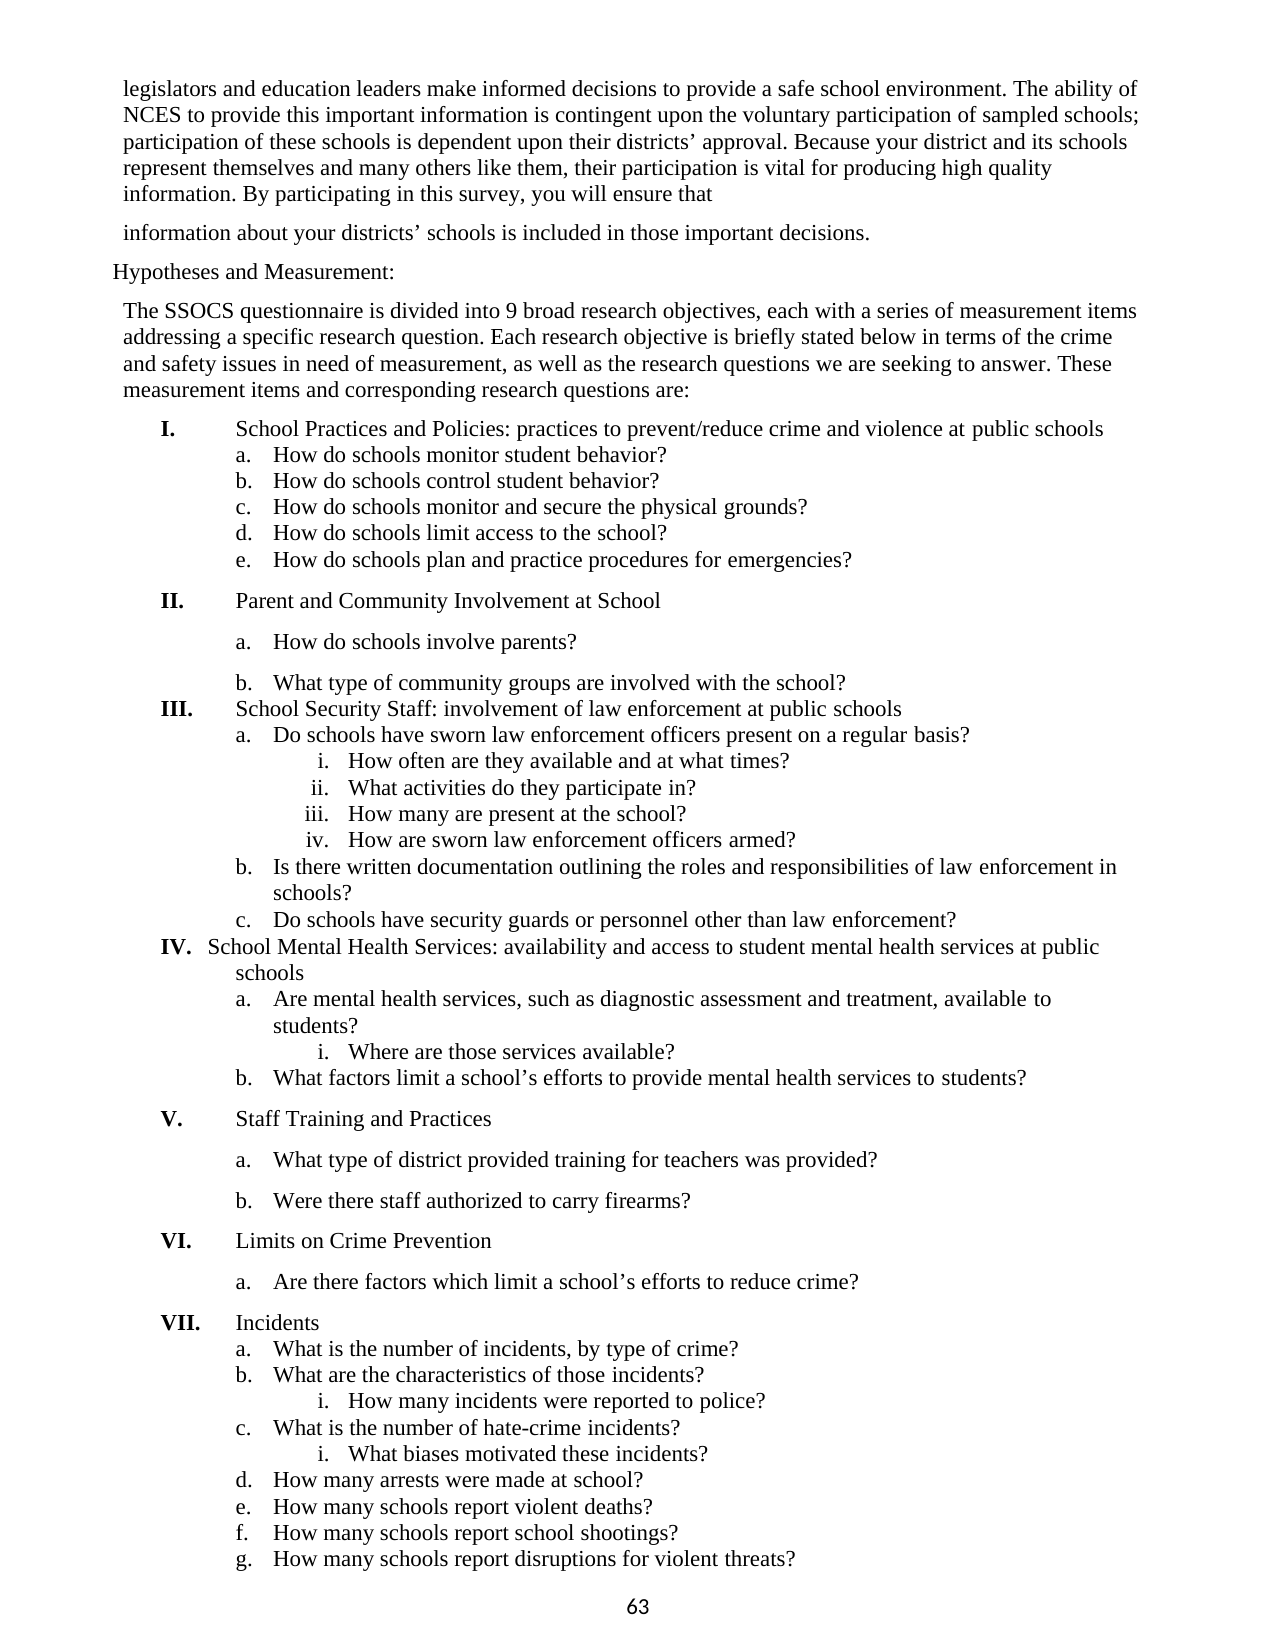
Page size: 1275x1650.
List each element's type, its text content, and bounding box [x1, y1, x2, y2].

list What type of district provided training for teachers was provided? [235, 1146, 1112, 1172]
list How are sworn law enforcement officers armed? [306, 827, 1162, 853]
list How do schools limit access to the school? [235, 520, 1162, 546]
list How many are present at the school? [304, 800, 1162, 827]
list Parent and Community Involvement at School [160, 587, 1112, 613]
list Are there factors which limit a school’s efforts to reduce crime? [235, 1268, 1112, 1295]
list Are mental health services, such as diagnostic assessment and treatment, available to students? [235, 985, 1099, 1038]
list Do schools have sworn law enforcement officers present on a regular basis? [235, 722, 1162, 748]
list Do schools have security guards or personnel other than law enforcement? [235, 906, 1162, 932]
list Is there written documentation outlining the roles and responsibilities of law enforcement in schools? [235, 853, 1141, 906]
list How often are they available and at what times? [317, 748, 1162, 774]
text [123, 75, 1149, 207]
list What activities do they participate in? [311, 774, 1162, 800]
list What are the characteristics of those incidents? [235, 1361, 1162, 1388]
list Limits on Crime Prevention [160, 1228, 1112, 1254]
list Staff Training and Practices [160, 1105, 1112, 1131]
list School Mental Health Services: availability and access to student mental health services at public schools [160, 933, 1135, 985]
list How do schools monitor and secure the physical grounds? [235, 494, 1162, 520]
list Where are those services available? [317, 1038, 1162, 1064]
list How many schools report violent deaths? [235, 1493, 1162, 1519]
list How many arrests were made at school? [235, 1467, 1162, 1493]
text The SSOCS questionnaire is divided into 9 broad research objectives, each with a series of measurement items addressing a specific research question. Each research objective is briefly stated below in terms of the crime and safety issues in need of measurement, as well as the research questions we are seeking to answer. These measurement items and corresponding research questions are: [123, 297, 1144, 402]
text information about your districts’ schools is included in those important decisions. [123, 219, 1162, 246]
list How many schools report school shootings? [235, 1519, 1162, 1546]
list Incidents [160, 1309, 1112, 1336]
list What is the number of incidents, by type of crime? [235, 1336, 1162, 1361]
list Were there staff authorized to carry firearms? [235, 1187, 1112, 1213]
list What type of community groups are involved with the school? [235, 669, 1112, 695]
list School Security Staff: involvement of law enforcement at public schools [160, 696, 1162, 722]
list How do schools involve parents? [235, 628, 1112, 654]
list What factors limit a school’s efforts to provide mental health services to students? [235, 1064, 1162, 1091]
list What is the number of hate-crime incidents? [235, 1414, 1162, 1441]
list How many incidents were reported to police? [317, 1388, 1162, 1414]
list How many schools report disruptions for violent threats? [235, 1546, 1162, 1572]
list School Practices and Policies: practices to prevent/reduce crime and violence at public schools [160, 415, 1126, 441]
list How do schools plan and practice procedures for emergencies? [235, 546, 1162, 573]
text Hypotheses and Measurement: [112, 258, 1162, 284]
list How do schools control student behavior? [235, 467, 1162, 494]
list What biases motivated these incidents? [317, 1441, 1162, 1467]
list How do schools monitor student behavior? [235, 441, 1162, 467]
